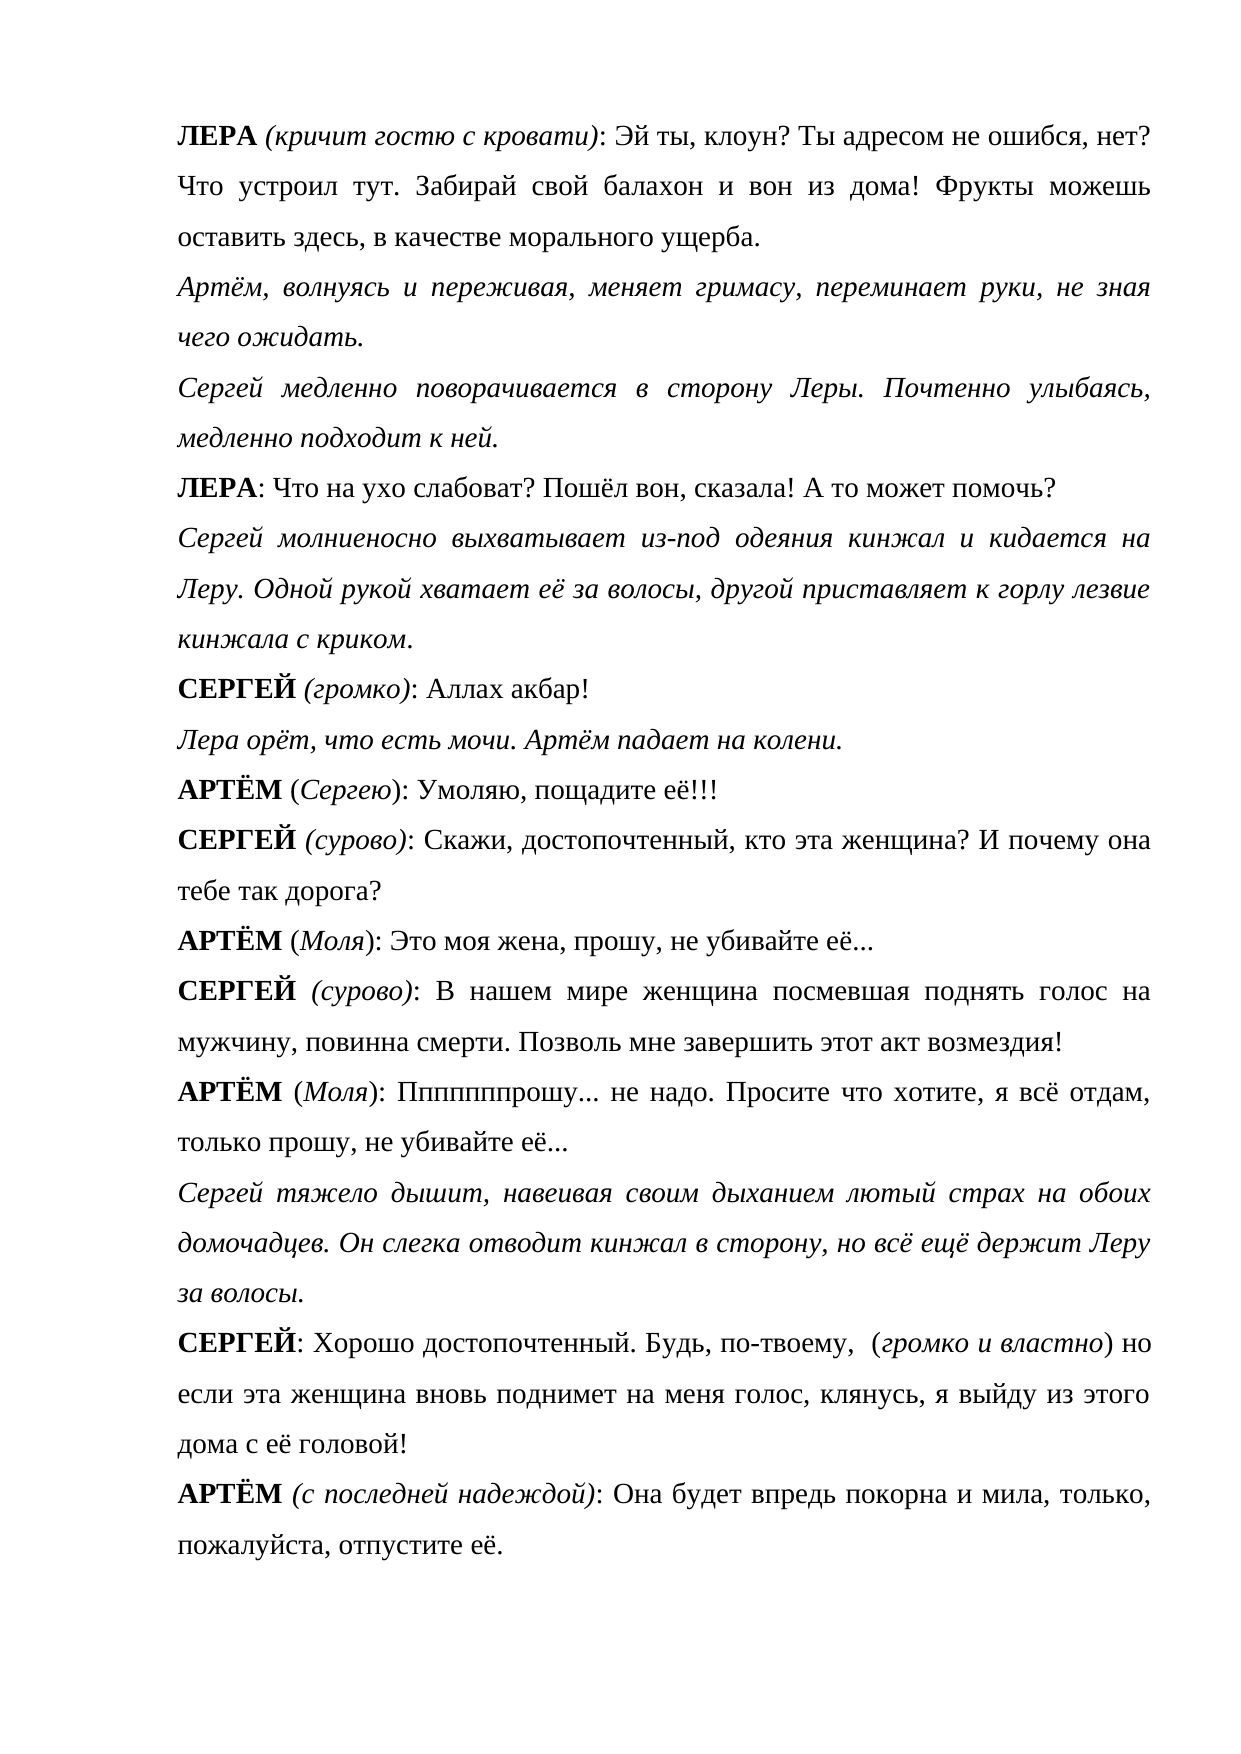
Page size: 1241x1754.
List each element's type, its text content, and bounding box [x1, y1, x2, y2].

text Артём, волнуясь и переживая, меняет гримасу, переминает руки, не зная чего ожидать. [177, 269, 1152, 353]
text ЛЕРА (кричит гостю с кровати): Эй ты, клоун? Ты адресом не ошибся, нет? Что устроил тут. Забирай свой балахон и вон из дома! Фрукты можешь оставить здесь, в качестве морального ущерба. [177, 118, 1152, 252]
text АРТЁМ (Моля): Это моя жена, прошу, не убивайте её... [177, 923, 1152, 957]
text Сергей медленно поворачивается в сторону Леры. Почтенно улыбаясь, медленно подходит к ней. [177, 370, 1152, 453]
text Лера орёт, что есть мочи. Артём падает на колени. [177, 722, 1152, 755]
text СЕРГЕЙ (сурово): Скажи, достопочтенный, кто эта женщина? И почему она тебе так дорога? [177, 822, 1152, 906]
text СЕРГЕЙ (громко): Аллах акбар! [177, 672, 1152, 705]
text АРТЁМ (Моля): Пппппппрошу... не надо. Просите что хотите, я всё отдам, только прошу, не убивайте её... [177, 1074, 1152, 1158]
text АРТЁМ (Сергею): Умоляю, пощадите её!!! [177, 772, 1152, 806]
text Сергей молниеносно выхватывает из-под одеяния кинжал и кидается на Леру. Одной рукой хватает её за волосы, другой приставляет к горлу лезвие кинжала с криком. [177, 521, 1152, 655]
text СЕРГЕЙ (сурово): В нашем мире женщина посмевшая поднять голос на мужчину, повинна смерти. Позволь мне завершить этот акт возмездия! [177, 973, 1152, 1057]
text АРТЁМ (с последней надеждой): Она будет впредь покорна и мила, только, пожалуйста, отпустите её. [177, 1477, 1152, 1560]
text Сергей тяжело дышит, навеивая своим дыханием лютый страх на обоих домочадцев. Он слегка отводит кинжал в сторону, но всё ещё держит Леру за волосы. [177, 1175, 1152, 1309]
text ЛЕРА: Что на ухо слабоват? Пошёл вон, сказала! А то может помочь? [177, 470, 1152, 504]
text СЕРГЕЙ: Хорошо достопочтенный. Будь, по-твоему, (громко и властно) но если эта женщина вновь поднимет на меня голос, клянусь, я выйду из этого дома с её головой! [177, 1326, 1152, 1460]
